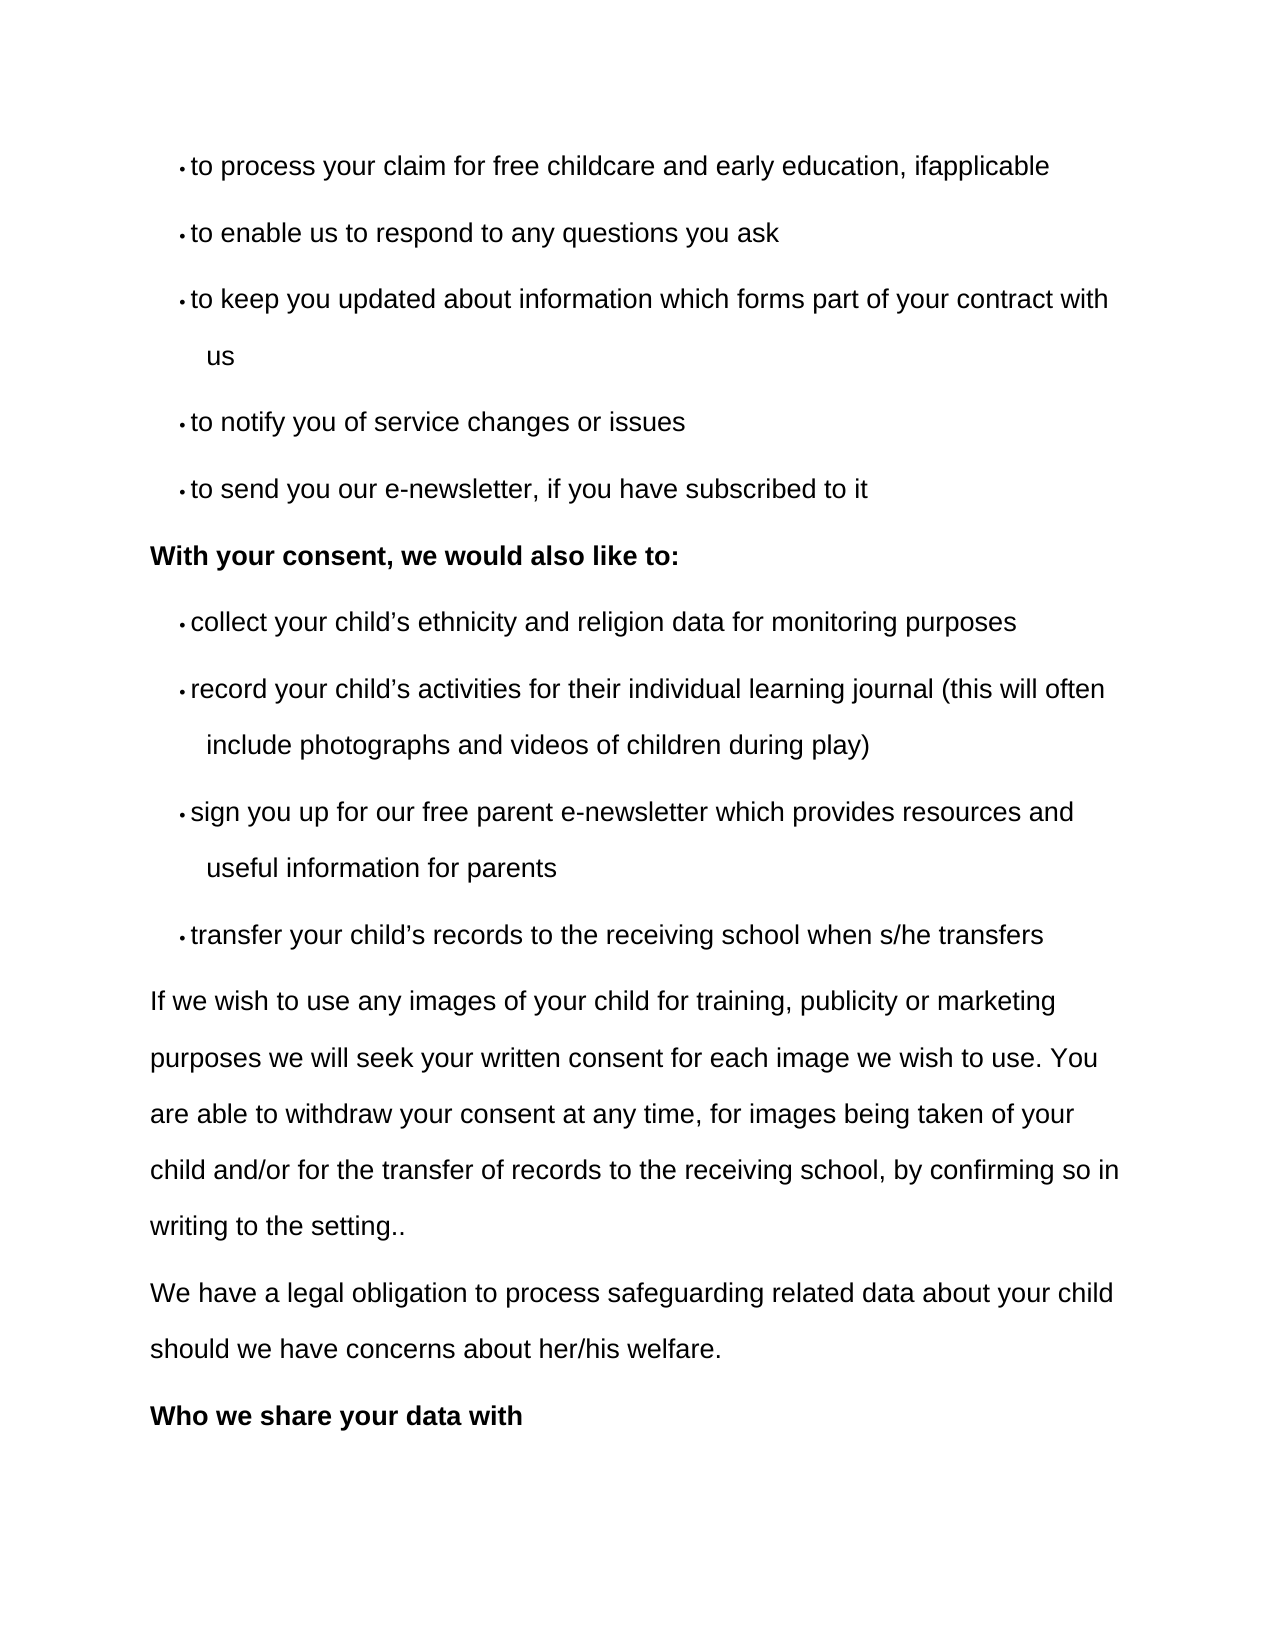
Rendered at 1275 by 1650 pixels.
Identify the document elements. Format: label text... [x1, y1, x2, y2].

text • record your child’s activities for their individual learning journal (this will often include photographs and videos of children during play) [179, 673, 1125, 760]
text • sign you up for our free parent e-newsletter which provides resources and useful information for parents [179, 796, 1125, 883]
text • to keep you updated about information which forms part of your contract with us [179, 283, 1125, 371]
text • to send you our e-newsletter, if you have subscribed to it [179, 473, 1125, 504]
text With your consent, we would also like to: [150, 539, 1125, 571]
text We have a legal obligation to process safeguarding related data about your child should we have concerns about her/his welfare. [150, 1277, 1125, 1364]
text • collect your child’s ethnicity and religion data for monitoring purposes [179, 606, 1125, 637]
text • to process your claim for free childcare and early education, ifapplicable [179, 150, 1125, 181]
text Who we share your data with [150, 1400, 1125, 1431]
text • transfer your child’s records to the receiving school when s/he transfers [179, 919, 1125, 950]
text • to enable us to respond to any questions you ask [179, 217, 1125, 248]
text • to notify you of service changes or issues [179, 406, 1125, 437]
text If we wish to use any images of your child for training, publicity or marketing purposes we will seek your written consent for each image we wish to use. You are able to withdraw your consent at any time, for images being taken of your child and/or for the transfer of records to the receiving school, by confirming so in writing to the setting.. [150, 985, 1125, 1242]
